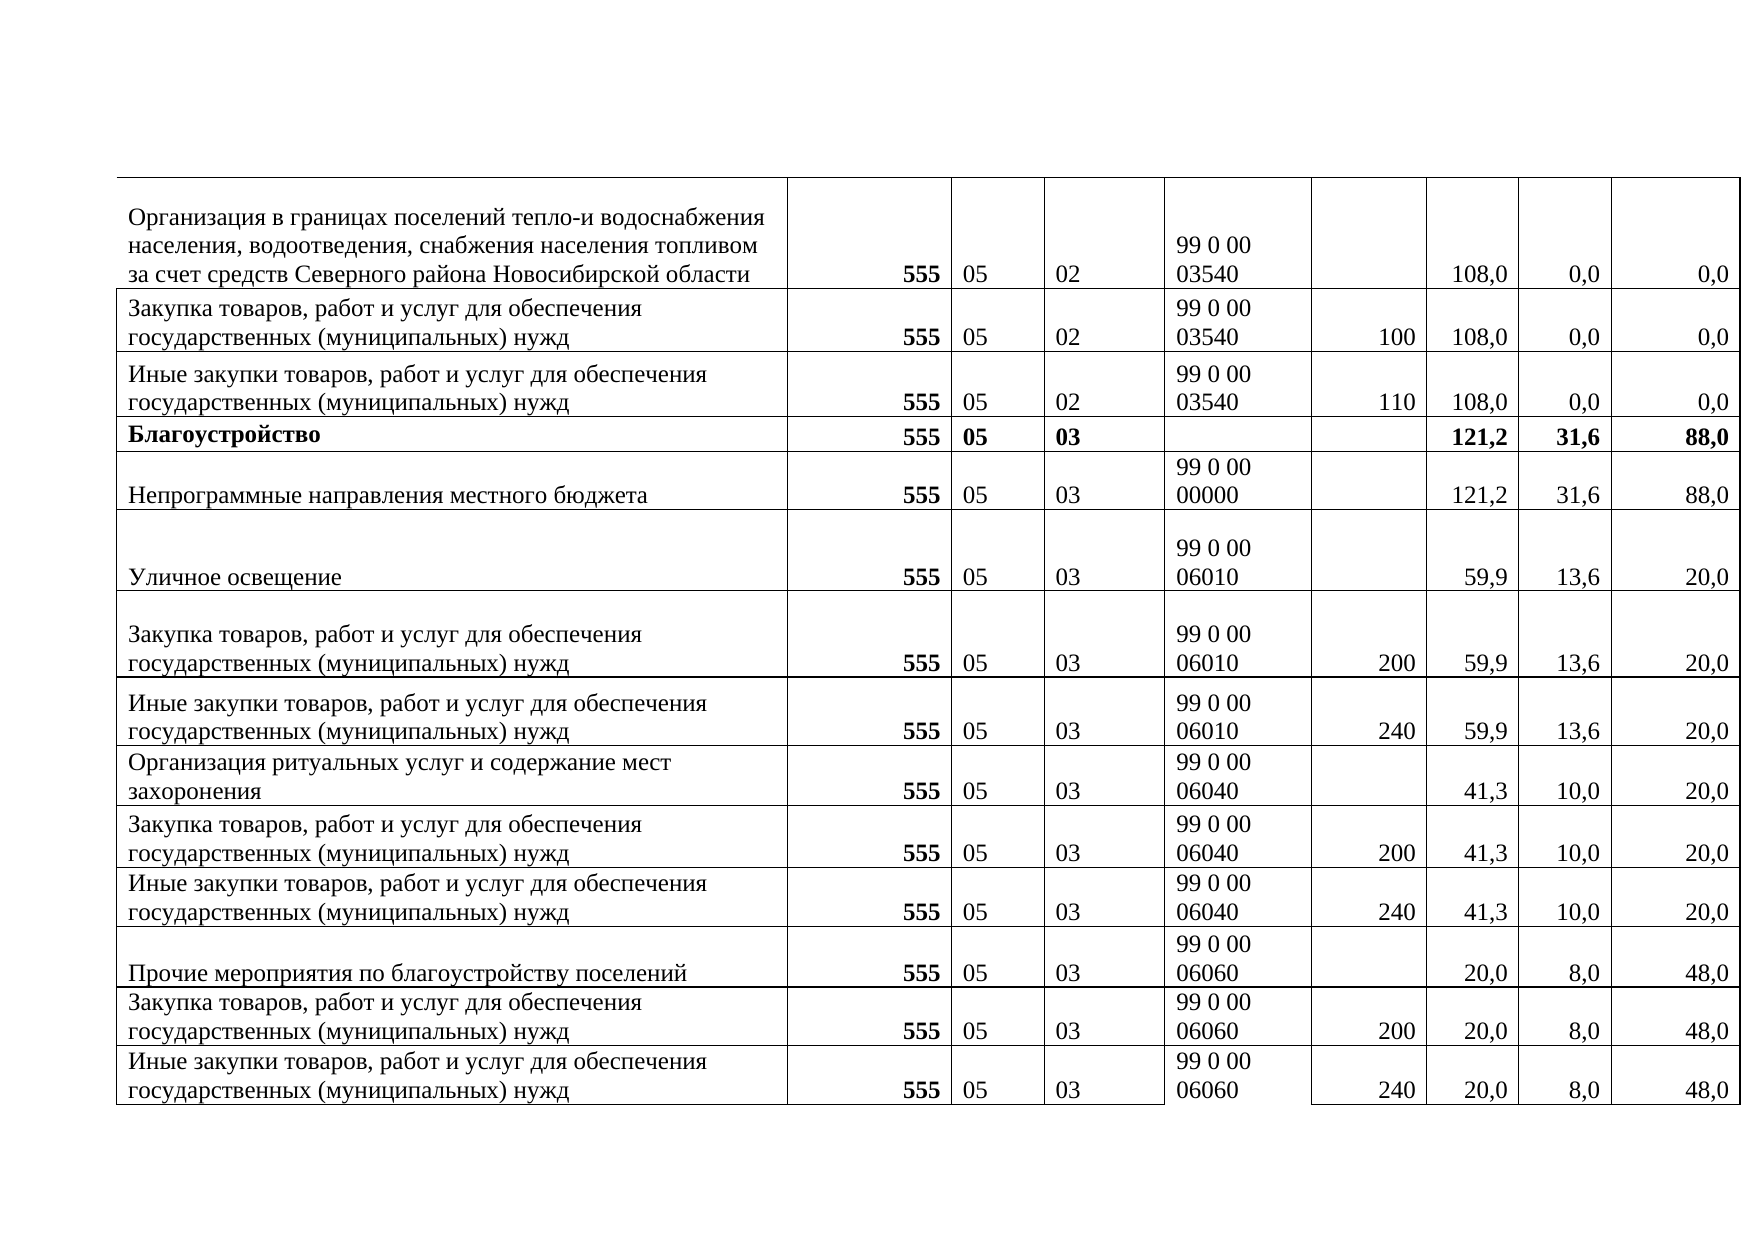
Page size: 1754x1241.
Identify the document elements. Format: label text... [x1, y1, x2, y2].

table_cell 02 [1045, 289, 1164, 351]
table_cell Организация ритуальных услуг и содержание мест захоронения [117, 746, 787, 804]
table_cell 110 [1312, 352, 1426, 416]
table_cell [1312, 452, 1426, 509]
table_cell 31,6 [1519, 452, 1611, 509]
table_cell 59,9 [1427, 510, 1518, 590]
table_cell 99 0 00 06010 [1165, 591, 1311, 676]
table_cell 05 [952, 988, 1044, 1045]
table_cell 02 [1045, 352, 1164, 416]
table_cell 200 [1312, 988, 1426, 1045]
table_cell 0,0 [1612, 178, 1739, 288]
table_cell 20,0 [1612, 678, 1739, 745]
table_cell 108,0 [1427, 178, 1518, 288]
table_cell 05 [952, 806, 1044, 867]
table_cell 10,0 [1519, 806, 1611, 867]
table_cell 99 0 00 06060 [1165, 927, 1311, 986]
table_cell 05 [952, 868, 1044, 926]
table_cell [1312, 510, 1426, 590]
table_cell 0,0 [1519, 178, 1611, 288]
table_cell 555 [788, 678, 951, 745]
table_cell Прочие мероприятия по благоустройству поселений [117, 927, 787, 986]
table_cell 05 [952, 1046, 1044, 1103]
table_cell 05 [952, 289, 1044, 351]
table_cell 03 [1045, 988, 1164, 1045]
table_cell Непрограммные направления местного бюджета [117, 452, 787, 509]
table_cell 99 0 00 03540 [1165, 352, 1311, 416]
table_cell 0,0 [1612, 289, 1739, 351]
table_cell 03 [1045, 452, 1164, 509]
table_cell 555 [788, 417, 951, 451]
table_cell Уличное освещение [117, 510, 787, 590]
table_cell 121,2 [1427, 452, 1518, 509]
table_cell 03 [1045, 746, 1164, 804]
table_cell 48,0 [1612, 1046, 1739, 1103]
table_cell 05 [952, 746, 1044, 804]
table_cell 20,0 [1612, 806, 1739, 867]
table_cell 10,0 [1519, 868, 1611, 926]
table_cell 555 [788, 591, 951, 676]
table_cell 41,3 [1427, 806, 1518, 867]
table_cell 20,0 [1612, 746, 1739, 804]
table_cell 240 [1312, 678, 1426, 745]
table_cell 555 [788, 510, 951, 590]
table_cell 05 [952, 591, 1044, 676]
table_cell 555 [788, 452, 951, 509]
table_cell 41,3 [1427, 746, 1518, 804]
table_cell 200 [1312, 591, 1426, 676]
table_cell 05 [952, 352, 1044, 416]
table_cell Благоустройство [117, 417, 787, 451]
table_cell 13,6 [1519, 678, 1611, 745]
table_cell 48,0 [1612, 988, 1739, 1045]
table_cell 88,0 [1612, 452, 1739, 509]
table_cell 240 [1312, 868, 1426, 926]
table_cell 03 [1045, 678, 1164, 745]
table_cell 03 [1045, 927, 1164, 986]
table_cell Иные закупки товаров, работ и услуг для обеспечения государственных (муниципальных) нужд [117, 352, 787, 416]
table_cell 20,0 [1427, 988, 1518, 1045]
table_cell 31,6 [1519, 417, 1611, 451]
table_cell Организация в границах поселений тепло-и водоснабжения населения, водоотведения, снабжения населения топливом за счет средств Северного района Новосибирской области [117, 178, 787, 288]
table_cell 05 [952, 678, 1044, 745]
table_cell Иные закупки товаров, работ и услуг для обеспечения государственных (муниципальных) нужд [117, 678, 787, 745]
table_cell 0,0 [1519, 352, 1611, 416]
table_cell 48,0 [1612, 927, 1739, 986]
table_cell 03 [1045, 1046, 1164, 1103]
table_cell 121,2 [1427, 417, 1518, 451]
table_cell 555 [788, 746, 951, 804]
table_cell 99 0 00 06040 [1165, 746, 1311, 804]
table_cell 555 [788, 352, 951, 416]
table_cell 99 0 00 06010 [1165, 510, 1311, 590]
table_cell 05 [952, 178, 1044, 288]
table_cell 03 [1045, 417, 1164, 451]
table_cell 99 0 00 06060 [1165, 1046, 1311, 1103]
table_cell 99 0 00 06040 [1165, 868, 1311, 926]
table_cell 99 0 00 03540 [1165, 289, 1311, 351]
table_cell 0,0 [1519, 289, 1611, 351]
table_cell 13,6 [1519, 591, 1611, 676]
table_cell 02 [1045, 178, 1164, 288]
table_cell 03 [1045, 591, 1164, 676]
table_cell 200 [1312, 806, 1426, 867]
table_cell 108,0 [1427, 289, 1518, 351]
table_cell 555 [788, 806, 951, 867]
table_cell 20,0 [1612, 510, 1739, 590]
table_cell 41,3 [1427, 868, 1518, 926]
table_cell 03 [1045, 510, 1164, 590]
table_cell 03 [1045, 868, 1164, 926]
table_cell 99 0 00 06040 [1165, 806, 1311, 867]
table_cell 555 [788, 927, 951, 986]
table_cell 20,0 [1427, 927, 1518, 986]
table_cell 99 0 00 03540 [1165, 178, 1311, 288]
table_cell 88,0 [1612, 417, 1739, 451]
table_cell Закупка товаров, работ и услуг для обеспечения государственных (муниципальных) нужд [117, 591, 787, 676]
table_cell 100 [1312, 289, 1426, 351]
table_cell [1165, 417, 1311, 451]
table_cell 99 0 00 06010 [1165, 678, 1311, 745]
table_cell 108,0 [1427, 352, 1518, 416]
table_cell Закупка товаров, работ и услуг для обеспечения государственных (муниципальных) нужд [117, 289, 787, 351]
table_cell [1312, 178, 1426, 288]
table_cell 20,0 [1427, 1046, 1518, 1103]
table_cell 10,0 [1519, 746, 1611, 804]
table_cell 13,6 [1519, 510, 1611, 590]
table_cell Закупка товаров, работ и услуг для обеспечения государственных (муниципальных) нужд [117, 988, 787, 1045]
table_cell [1312, 417, 1426, 451]
table_cell 99 0 00 00000 [1165, 452, 1311, 509]
table_cell 8,0 [1519, 1046, 1611, 1103]
table_cell 0,0 [1612, 352, 1739, 416]
table_cell 20,0 [1612, 591, 1739, 676]
table_cell 8,0 [1519, 927, 1611, 986]
table_cell 555 [788, 1046, 951, 1103]
table_cell 05 [952, 927, 1044, 986]
table_cell 05 [952, 510, 1044, 590]
table_cell Иные закупки товаров, работ и услуг для обеспечения государственных (муниципальных) нужд [117, 868, 787, 926]
table_cell 8,0 [1519, 988, 1611, 1045]
table_cell 240 [1312, 1046, 1426, 1103]
table_cell 20,0 [1612, 868, 1739, 926]
table_cell 555 [788, 988, 951, 1045]
table_cell 03 [1045, 806, 1164, 867]
table_cell 05 [952, 452, 1044, 509]
table_cell 59,9 [1427, 591, 1518, 676]
table_cell 555 [788, 289, 951, 351]
table_cell Иные закупки товаров, работ и услуг для обеспечения государственных (муниципальных) нужд [117, 1046, 787, 1103]
table_cell 99 0 00 06060 [1165, 988, 1311, 1045]
table_cell [1312, 927, 1426, 986]
table_cell [1312, 746, 1426, 804]
table_cell 05 [952, 417, 1044, 451]
table_cell 59,9 [1427, 678, 1518, 745]
table_cell 555 [788, 178, 951, 288]
table_cell 555 [788, 868, 951, 926]
table_cell Закупка товаров, работ и услуг для обеспечения государственных (муниципальных) нужд [117, 806, 787, 867]
